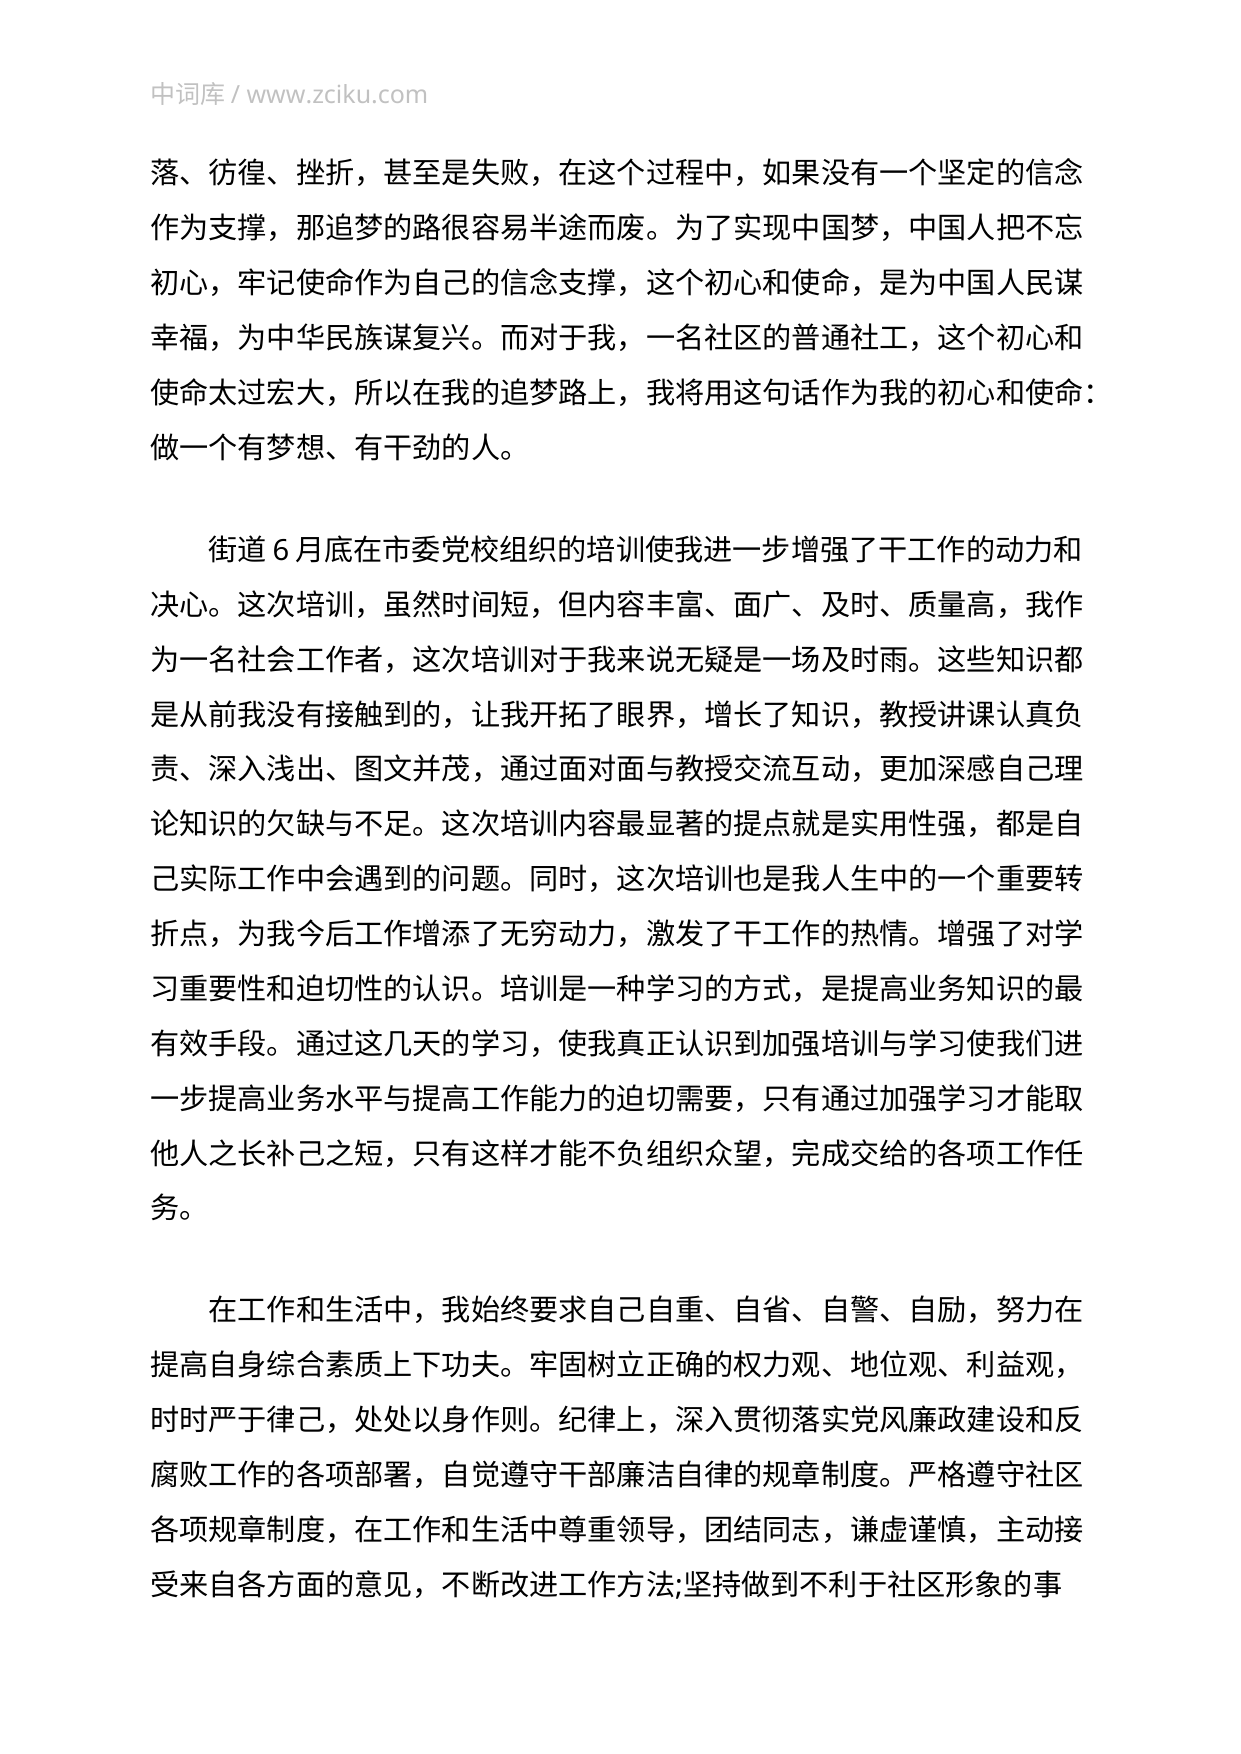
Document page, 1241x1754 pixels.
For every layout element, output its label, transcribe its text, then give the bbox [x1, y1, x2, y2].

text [150, 150, 1090, 467]
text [150, 1287, 1090, 1604]
text 街道6月底在市委党校组织的培训使我进一步增强了干工作的动力和决心。这次培训，虽然时间短，但内容丰富、面广、及时、质量高，我作为一名社会工作者，这次培训对于我来说无疑是一场及时雨。这些知识都是从前我没有接触到的，让我开拓了眼界，增长了知识，教授讲课认真负责、深入浅出、图文并茂，通过面对面与教授交流互动，更加深感自己理论知识的欠缺与不足。这次培训内容最显著的提点就是实用性强，都是自己实际工作中会遇到的问题。同时，这次培训也是我人生中的一个重要转折点，为我今后工作增添了无穷动力，激发了干工作的热情。增强了对学习重要性和迫切性的认识。培训是一种学习的方式，是提高业务知识的最有效手段。通过这几天的学习，使我真正认识到加强培训与学习使我们进一步提高业务水平与提高工作能力的迫切需要，只有通过加强学习才能取他人之长补己之短，只有这样才能不负组织众望，完成交给的各项工作任务。 [150, 526, 1090, 1227]
